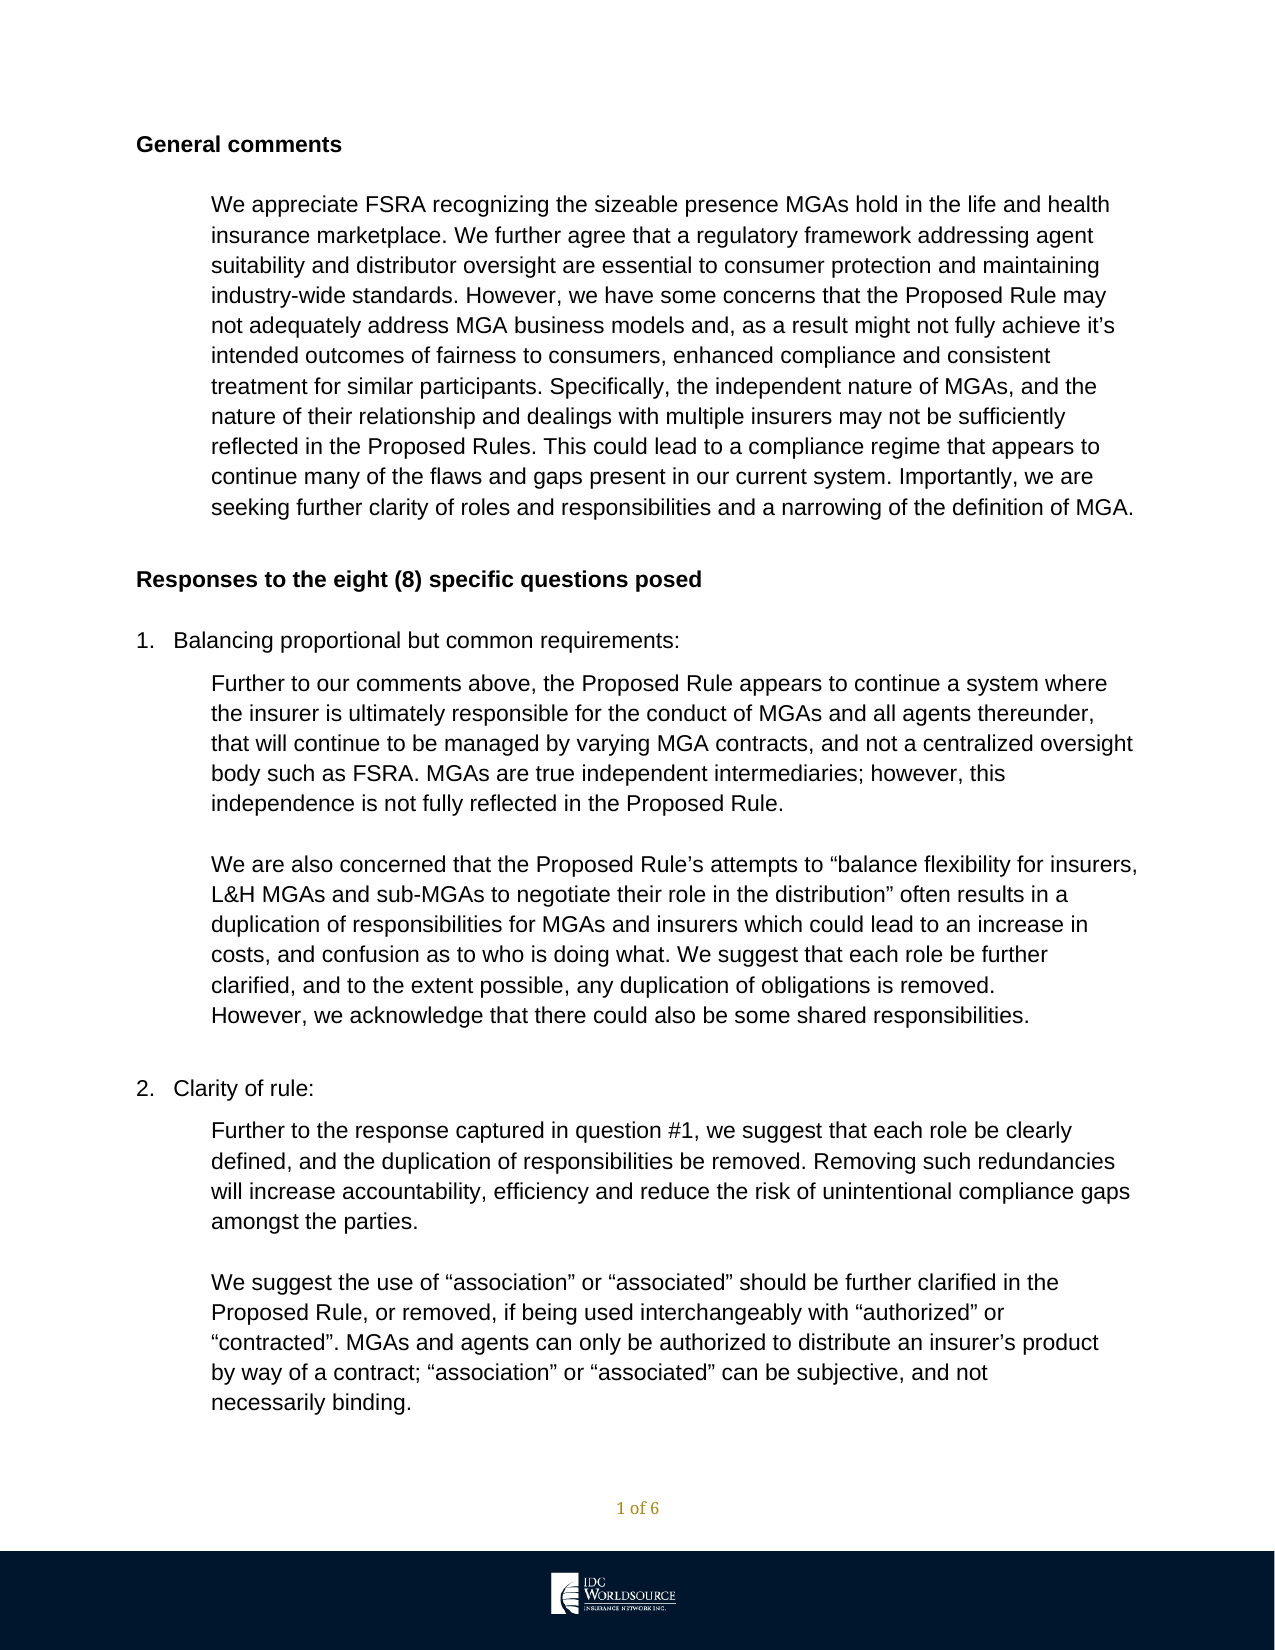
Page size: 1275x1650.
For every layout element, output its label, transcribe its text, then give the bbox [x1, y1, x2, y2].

text Responses to the eight (8) specific questions posed [136, 566, 1139, 593]
text We appreciate FSRA recognizing the sizeable presence MGAs hold in the life and health insurance marketplace. We further agree that a regulatory framework addressing agent suitability and distributor oversight are essential to consumer protection and maintaining industry-wide standards. However, we have some concerns that the Proposed Rule may not adequately address MGA business models and, as a result might not fully achieve it’s intended outcomes of fairness to consumers, enhanced compliance and consistent treatment for similar participants. Specifically, the independent nature of MGAs, and the nature of their relationship and dealings with multiple insurers may not be sufficiently reflected in the Proposed Rules. This could lead to a compliance regime that appears to continue many of the flaws and gaps present in our current system. Importantly, we are seeking further clarity of roles and responsibilities and a narrowing of the definition of MGA. [211, 191, 1139, 520]
list Balancing proportional but common requirements: [136, 627, 1139, 653]
text Further to our comments above, the Proposed Rule appears to continue a system where the insurer is ultimately responsible for the conduct of MGAs and all agents thereunder, that will continue to be managed by varying MGA contracts, and not a centralized oversight body such as FSRA. MGAs are true independent intermediaries; however, this independence is not fully reflected in the Proposed Rule. [211, 669, 1139, 817]
text We are also concerned that the Proposed Rule’s attempts to “balance flexibility for insurers, L&H MGAs and sub-MGAs to negotiate their role in the distribution” often results in a duplication of responsibilities for MGAs and insurers which could lead to an increase in costs, and confusion as to who is doing what. We suggest that each role be further clarified, and to the extent possible, any duplication of obligations is removed. However, we acknowledge that there could also be some shared responsibilities. [211, 851, 1139, 1028]
text We suggest the use of “association” or “associated” should be further clarified in the Proposed Rule, or removed, if being used interchangeably with “authorized” or “contracted”. MGAs and agents can only be authorized to distribute an insurer’s product by way of a contract; “association” or “associated” can be subjective, and not necessarily binding. [211, 1268, 1139, 1416]
text General comments [136, 131, 1139, 157]
list Clarity of rule: [136, 1075, 1139, 1101]
text Further to the response captured in question #1, we suggest that each role be clearly defined, and the duplication of responsibilities be removed. Removing such redundancies will increase accountability, efficiency and reduce the risk of unintentional compliance gaps amongst the parties. [211, 1117, 1139, 1234]
picture [551, 1572, 676, 1614]
